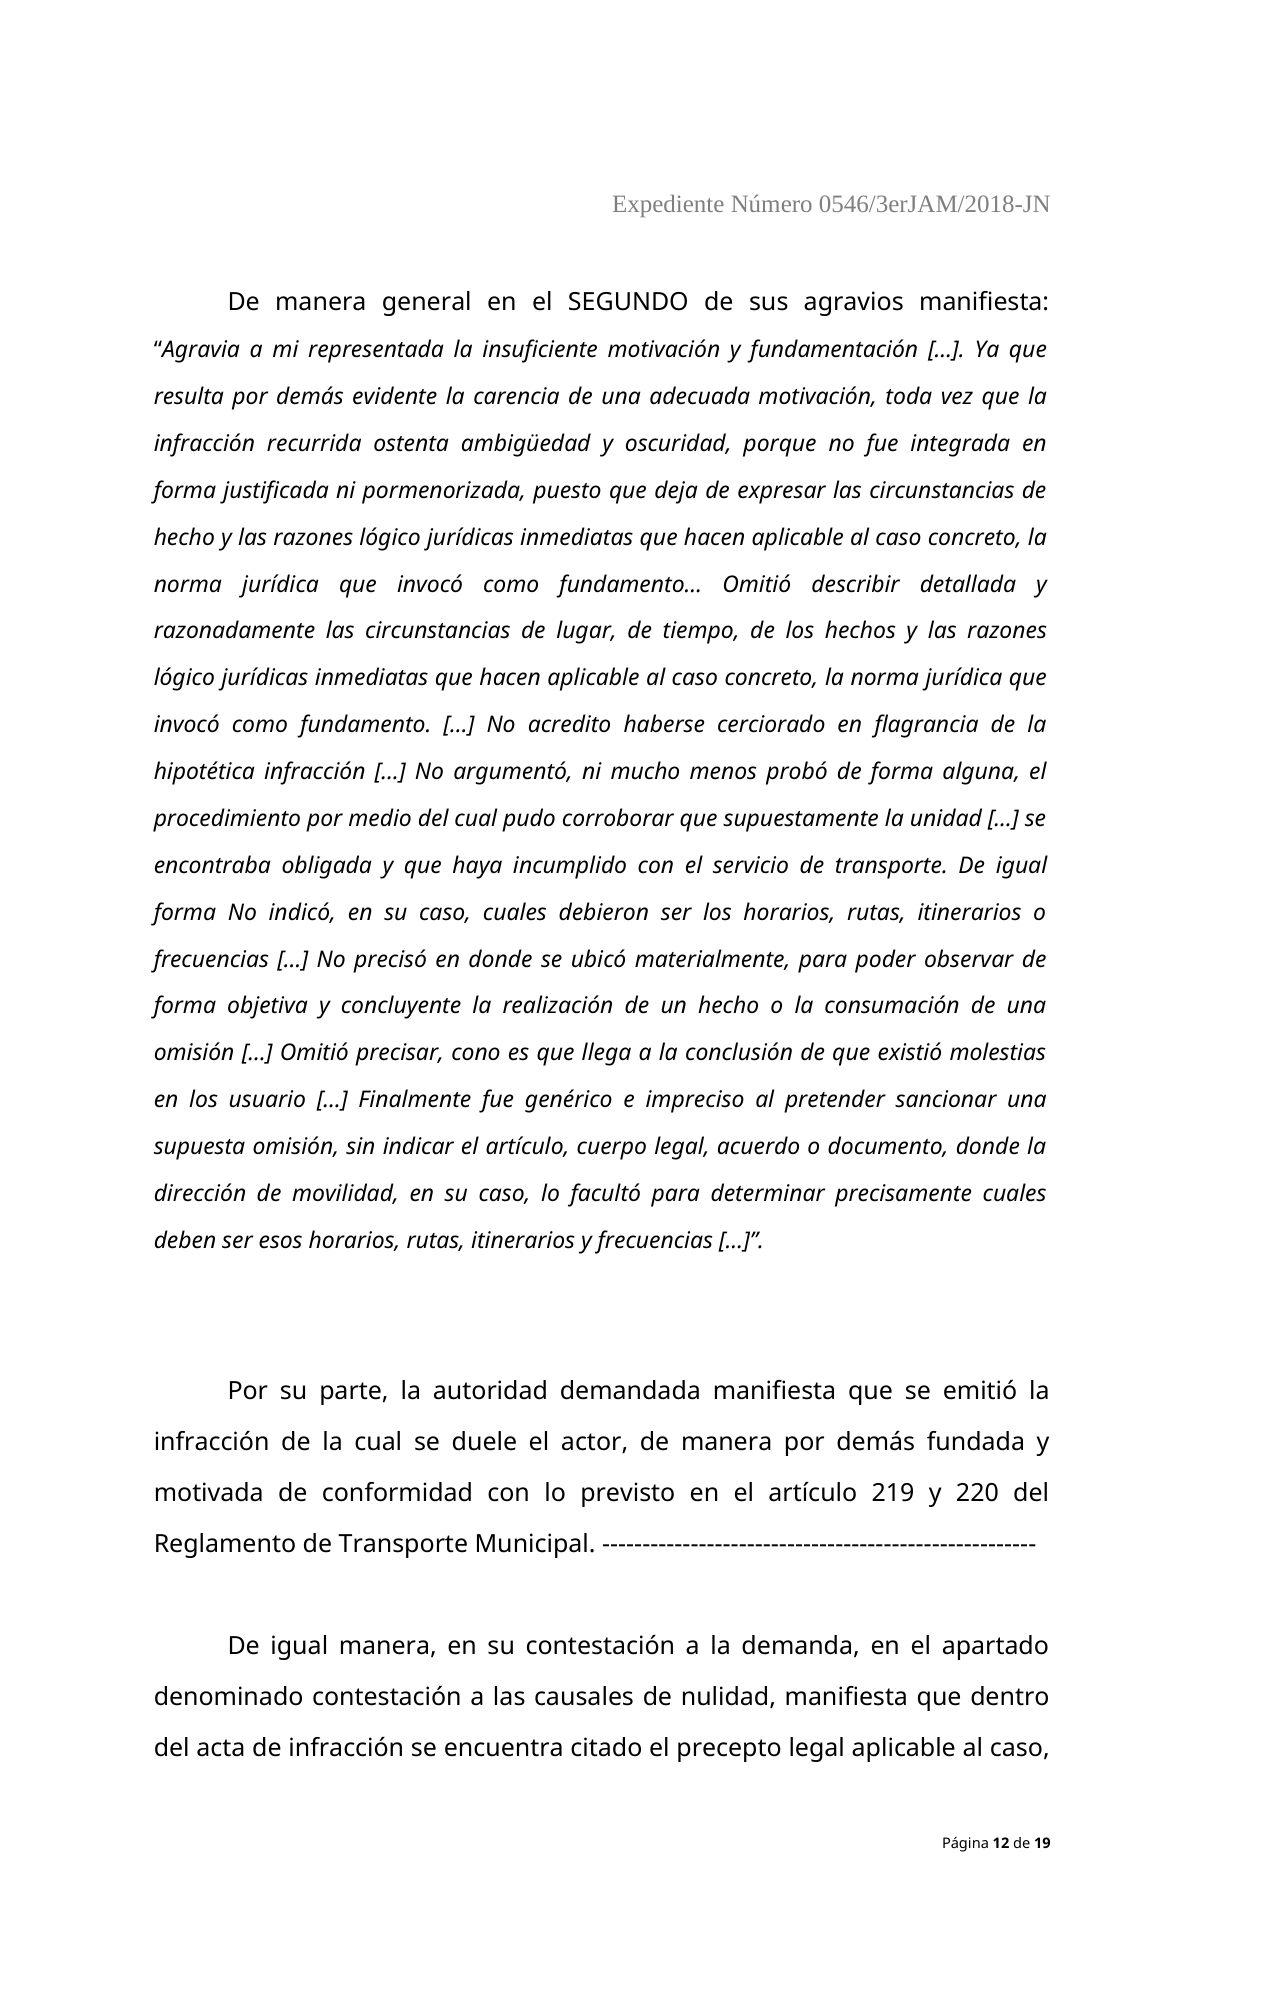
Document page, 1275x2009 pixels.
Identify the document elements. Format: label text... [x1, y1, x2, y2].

text De manera general en el SEGUNDO de sus agravios manifiesta: “Agravia a mi representada la insuficiente motivación y fundamentación […]. Ya que resulta por demás evidente la carencia de una adecuada motivación, toda vez que la infracción recurrida ostenta ambigüedad y oscuridad, porque no fue integrada en forma justificada ni pormenorizada, puesto que deja de expresar las circunstancias de hecho y las razones lógico jurídicas inmediatas que hacen aplicable al caso concreto, la norma jurídica que invocó como fundamento… Omitió describir detallada y razonadamente las circunstancias de lugar, de tiempo, de los hechos y las razones lógico jurídicas inmediatas que hacen aplicable al caso concreto, la norma jurídica que invocó como fundamento. […] No acredito haberse cerciorado en flagrancia de la hipotética infracción […] No argumentó, ni mucho menos probó de forma alguna, el procedimiento por medio del cual pudo corroborar que supuestamente la unidad […] se encontraba obligada y que haya incumplido con el servicio de transporte. De igual forma No indicó, en su caso, cuales debieron ser los horarios, rutas, itinerarios o frecuencias […] No precisó en donde se ubicó materialmente, para poder observar de forma objetiva y concluyente la realización de un hecho o la consumación de una omisión […] Omitió precisar, cono es que llega a la conclusión de que existió molestias en los usuario […] Finalmente fue genérico e impreciso al pretender sancionar una supuesta omisión, sin indicar el artículo, cuerpo legal, acuerdo o documento, donde la dirección de movilidad, en su caso, lo facultó para determinar precisamente cuales deben ser esos horarios, rutas, itinerarios y frecuencias […]”. [153, 283, 1051, 1255]
text Por su parte, la autoridad demandada manifiesta que se emitió la infracción de la cual se duele el actor, de manera por demás fundada y motivada de conformidad con lo previsto en el artículo 219 y 220 del Reglamento de Transporte Municipal. ------------------------------------------------------ [153, 1373, 1051, 1560]
